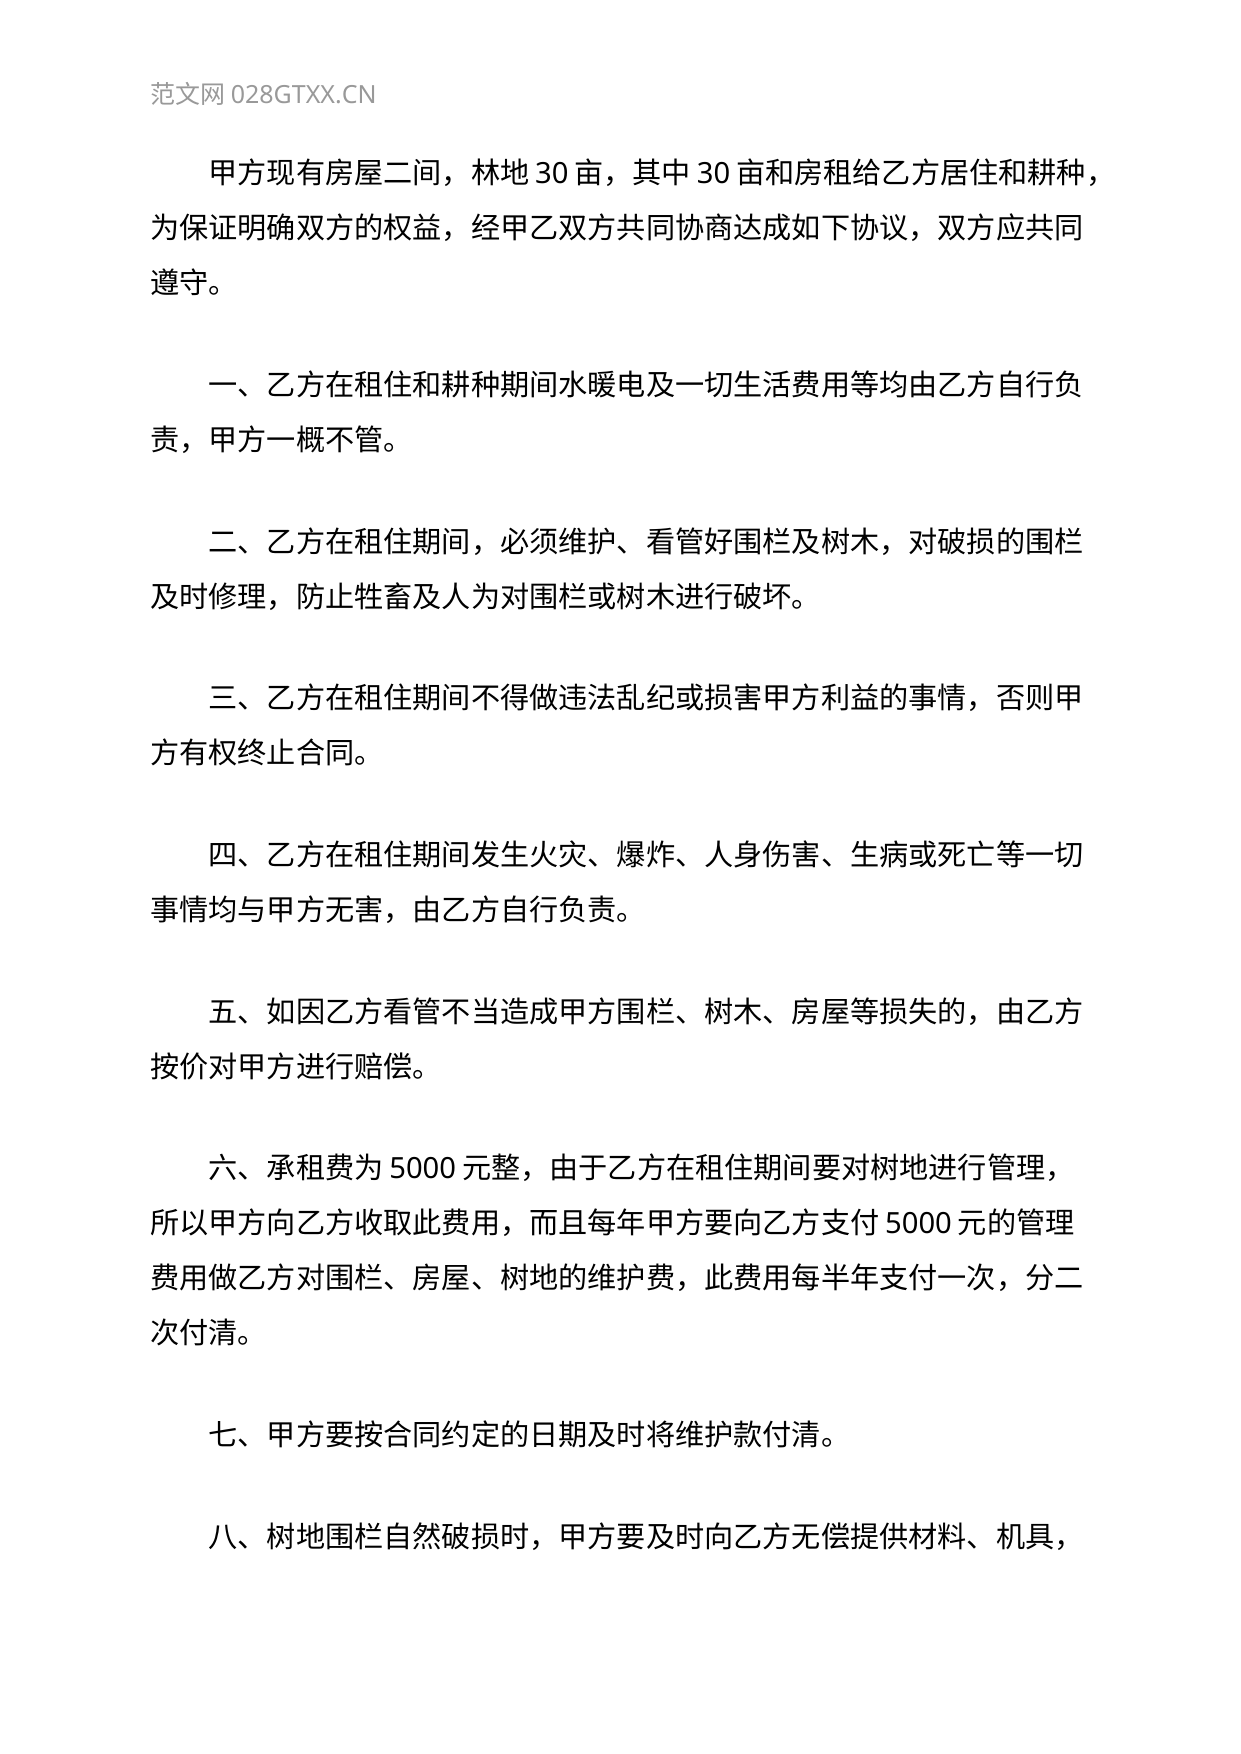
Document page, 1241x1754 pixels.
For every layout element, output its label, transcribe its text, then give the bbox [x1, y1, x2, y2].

text 六、承租费为5000元整，由于乙方在租住期间要对树地进行管理，所以甲方向乙方收取此费用，而且每年甲方要向乙方支付5000元的管理费用做乙方对围栏、房屋、树地的维护费，此费用每半年支付一次，分二次付清。 [150, 1145, 1090, 1352]
text 甲方现有房屋二间，林地30亩，其中30亩和房租给乙方居住和耕种，为保证明确双方的权益，经甲乙双方共同协商达成如下协议，双方应共同遵守。 [150, 150, 1090, 302]
text 五、如因乙方看管不当造成甲方围栏、树木、房屋等损失的，由乙方按价对甲方进行赔偿。 [150, 988, 1090, 1086]
text 七、甲方要按合同约定的日期及时将维护款付清。 [150, 1412, 1090, 1454]
text 三、乙方在租住期间不得做违法乱纪或损害甲方利益的事情，否则甲方有权终止合同。 [150, 675, 1090, 772]
text 四、乙方在租住期间发生火灾、爆炸、人身伤害、生病或死亡等一切事情均与甲方无害，由乙方自行负责。 [150, 832, 1090, 929]
text 一、乙方在租住和耕种期间水暖电及一切生活费用等均由乙方自行负责，甲方一概不管。 [150, 362, 1090, 459]
text 二、乙方在租住期间，必须维护、看管好围栏及树木，对破损的围栏及时修理，防止牲畜及人为对围栏或树木进行破坏。 [150, 518, 1090, 616]
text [150, 1513, 1090, 1556]
